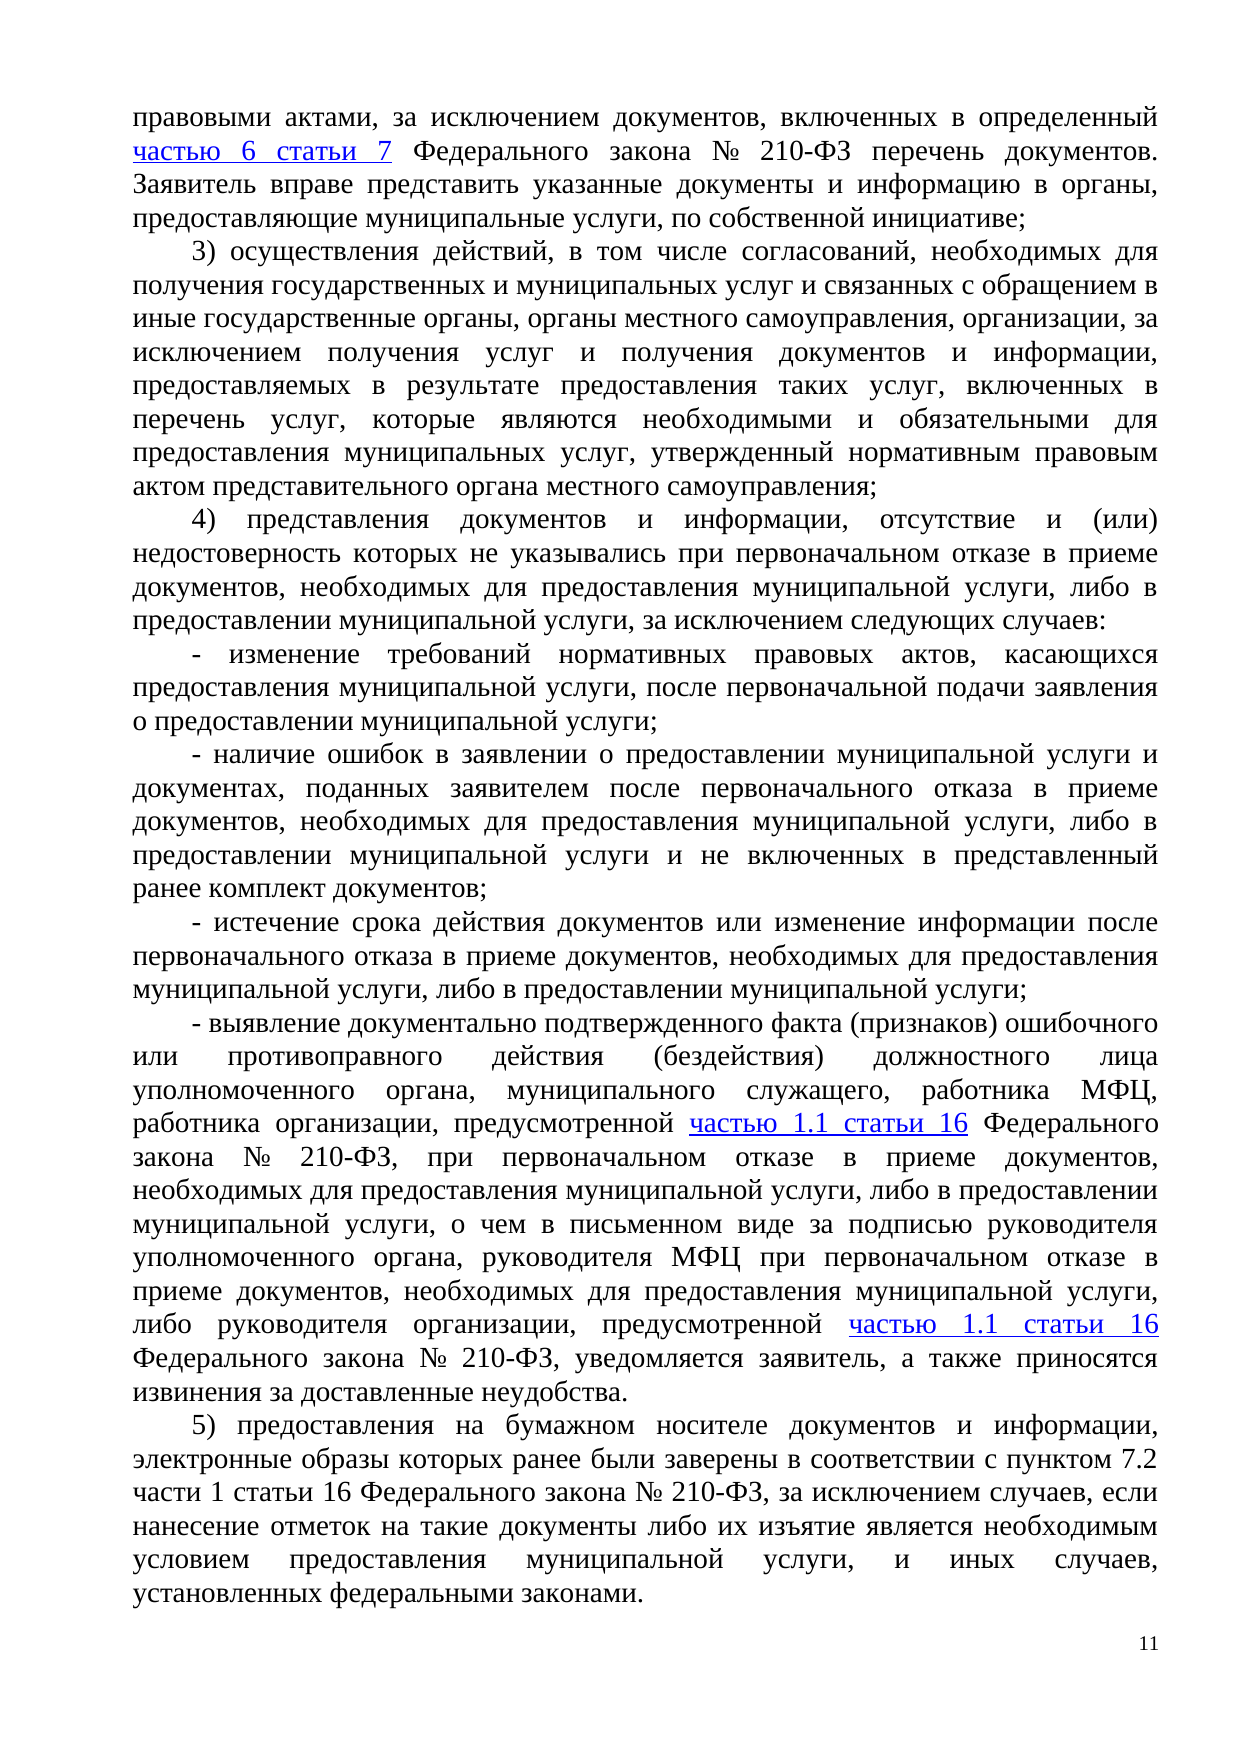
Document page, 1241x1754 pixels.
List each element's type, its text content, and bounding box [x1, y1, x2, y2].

text - истечение срока действия документов или изменение информации после первоначального отказа в приеме документов, необходимых для предоставления муниципальной услуги, либо в предоставлении муниципальной услуги; [132, 904, 1159, 1005]
text 5) предоставления на бумажном носителе документов и информации, электронные образы которых ранее были заверены в соответствии с пунктом 7.2 части 1 статьи 16 Федерального закона № 210-ФЗ, за исключением случаев, если нанесение отметок на такие документы либо их изъятие является необходимым условием предоставления муниципальной услуги, и иных случаев, установленных федеральными законами. [132, 1407, 1159, 1608]
text 4) представления документов и информации, отсутствие и (или) недостоверность которых не указывались при первоначальном отказе в приеме документов, необходимых для предоставления муниципальной услуги, либо в предоставлении муниципальной услуги, за исключением следующих случаев: [132, 502, 1159, 636]
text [132, 99, 1159, 233]
text - изменение требований нормативных правовых актов, касающихся предоставления муниципальной услуги, после первоначальной подачи заявления о предоставлении муниципальной услуги; [132, 636, 1159, 736]
text - наличие ошибок в заявлении о предоставлении муниципальной услуги и документах, поданных заявителем после первоначального отказа в приеме документов, необходимых для предоставления муниципальной услуги, либо в предоставлении муниципальной услуги и не включенных в представленный ранее комплект документов; [132, 736, 1159, 904]
text - выявление документально подтвержденного факта (признаков) ошибочного или противоправного действия (бездействия) должностного лица уполномоченного органа, муниципального служащего, работника МФЦ, работника организации, предусмотренной частью 1.1 статьи 16 Федерального закона № 210-ФЗ, при первоначальном отказе в приеме документов, необходимых для предоставления муниципальной услуги, либо в предоставлении муниципальной услуги, о чем в письменном виде за подписью руководителя уполномоченного органа, руководителя МФЦ при первоначальном отказе в приеме документов, необходимых для предоставления муниципальной услуги, либо руководителя организации, предусмотренной частью 1.1 статьи 16 Федерального закона № 210-ФЗ, уведомляется заявитель, а также приносятся извинения за доставленные неудобства. [132, 1005, 1159, 1407]
text 3) осуществления действий, в том числе согласований, необходимых для получения государственных и муниципальных услуг и связанных с обращением в иные государственные органы, органы местного самоуправления, организации, за исключением получения услуг и получения документов и информации, предоставляемых в результате предоставления таких услуг, включенных в перечень услуг, которые являются необходимыми и обязательными для предоставления муниципальных услуг, утвержденный нормативным правовым актом представительного органа местного самоуправления; [132, 233, 1159, 502]
